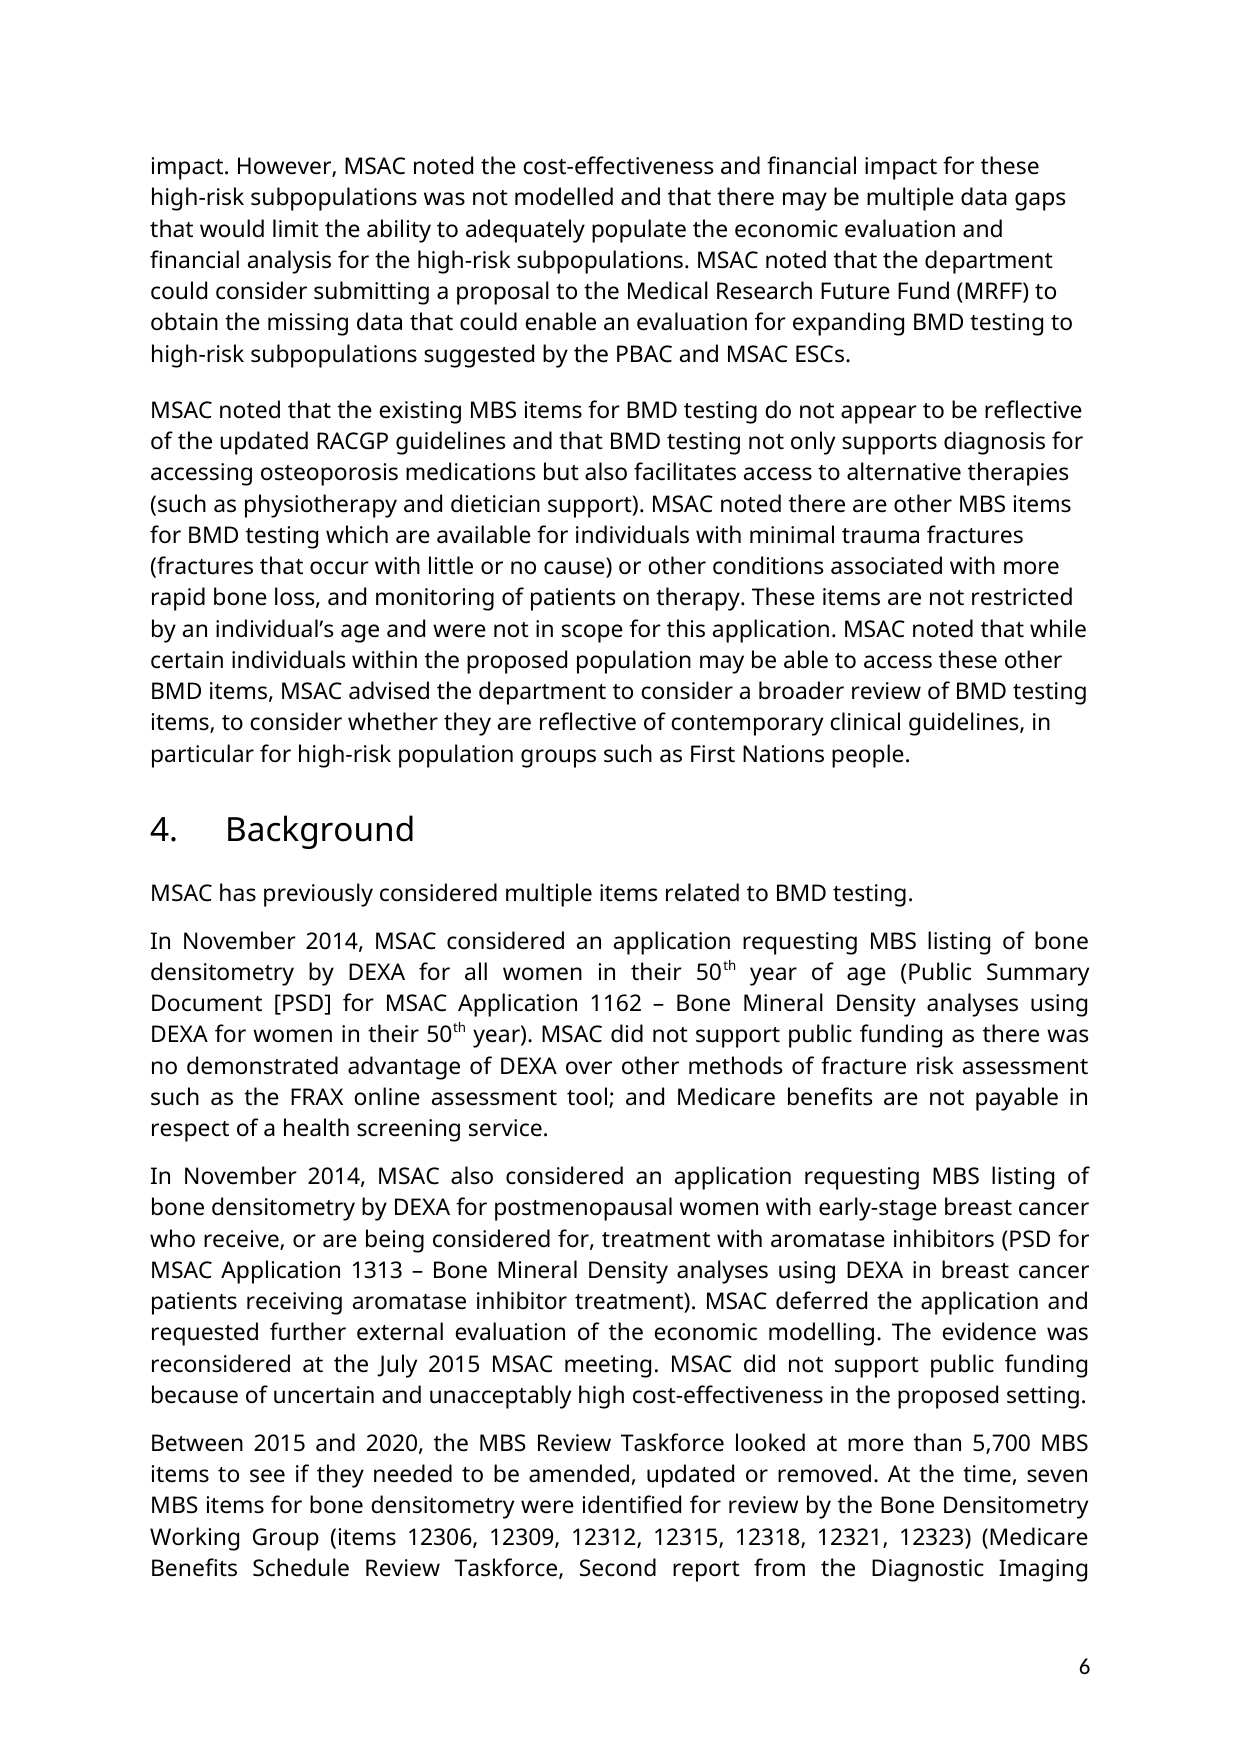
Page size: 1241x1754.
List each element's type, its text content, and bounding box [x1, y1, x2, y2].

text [150, 1427, 1090, 1583]
text MSAC has previously considered multiple items related to BMD testing. [150, 877, 1090, 908]
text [150, 150, 1090, 369]
text In November 2014, MSAC considered an application requesting MBS listing of bone densitometry by DEXA for all women in their 50th year of age (Public Summary Document [PSD] for MSAC Application 1162 – Bone Mineral Density analyses using DEXA for women in their 50th year). MSAC did not support public funding as there was no demonstrated advantage of DEXA over other methods of fracture risk assessment such as the FRAX online assessment tool; and Medicare benefits are not payable in respect of a health screening service. [150, 924, 1090, 1143]
text MSAC noted that the existing MBS items for BMD testing do not appear to be reflective of the updated RACGP guidelines and that BMD testing not only supports diagnosis for accessing osteoporosis medications but also facilitates access to alternative therapies (such as physiotherapy and dietician support). MSAC noted there are other MBS items for BMD testing which are available for individuals with minimal trauma fractures (fractures that occur with little or no cause) or other conditions associated with more rapid bone loss, and monitoring of patients on therapy. These items are not restricted by an individual’s age and were not in scope for this application. MSAC noted that while certain individuals within the proposed population may be able to access these other BMD items, MSAC advised the department to consider a broader review of BMD testing items, to consider whether they are reflective of contemporary clinical guidelines, in particular for high-risk population groups such as First Nations people. [150, 394, 1090, 769]
text In November 2014, MSAC also considered an application requesting MBS listing of bone densitometry by DEXA for postmenopausal women with early-stage breast cancer who receive, or are being considered for, treatment with aromatase inhibitors (PSD for MSAC Application 1313 – Bone Mineral Density analyses using DEXA in breast cancer patients receiving aromatase inhibitor treatment). MSAC deferred the application and requested further external evaluation of the economic modelling. The evidence was reconsidered at the July 2015 MSAC meeting. MSAC did not support public funding because of uncertain and unacceptably high cost-effectiveness in the proposed setting. [150, 1160, 1090, 1410]
subtitle 4. Background [150, 806, 1090, 852]
